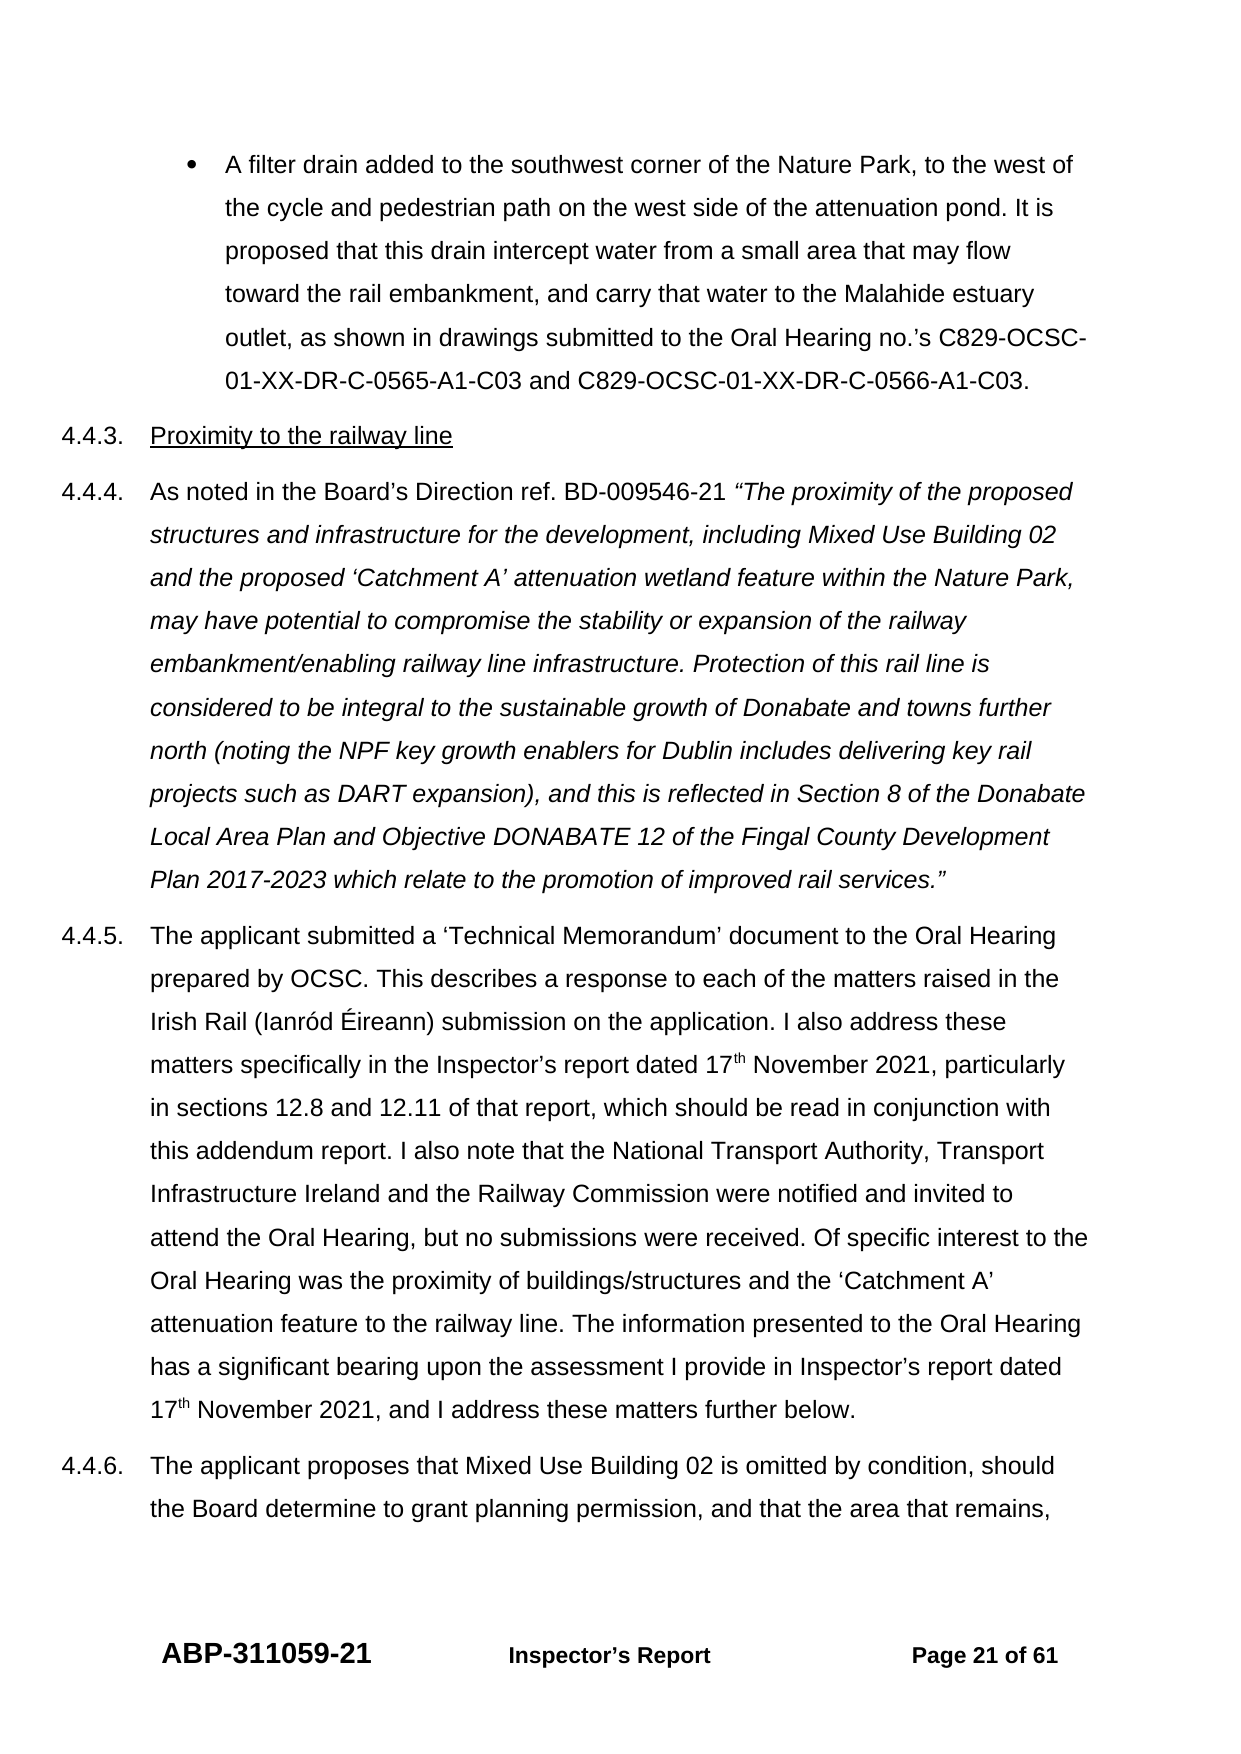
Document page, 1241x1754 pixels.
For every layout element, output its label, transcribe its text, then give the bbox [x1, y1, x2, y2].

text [61, 1451, 1090, 1523]
list A filter drain added to the southwest corner of the Nature Park, to the west of the cycle and pedestrian path on the west side of the attenuation pond. It is proposed that this drain intercept water from a small area that may flow toward the rail embankment, and carry that water to the Malahide estuary outlet, as shown in drawings submitted to the Oral Hearing no.’s C829-OCSC-01-XX-DR-C-0565-A1-C03 and C829-OCSC-01-XX-DR-C-0566-A1-C03. [187, 150, 1090, 394]
text Proximity to the railway line [61, 421, 1090, 450]
text As noted in the Board’s Direction ref. BD-009546-21 “The proximity of the proposed structures and infrastructure for the development, including Mixed Use Building 02 and the proposed ‘Catchment A’ attenuation wetland feature within the Nature Park, may have potential to compromise the stability or expansion of the railway embankment/enabling railway line infrastructure. Protection of this rail line is considered to be integral to the sustainable growth of Donabate and towns further north (noting the NPF key growth enablers for Dublin includes delivering key rail projects such as DART expansion), and this is reflected in Section 8 of the Donabate Local Area Plan and Objective DONABATE 12 of the Fingal County Development Plan 2017-2023 which relate to the promotion of improved rail services.” [61, 477, 1090, 894]
text The applicant submitted a ‘Technical Memorandum’ document to the Oral Hearing prepared by OCSC. This describes a response to each of the matters raised in the Irish Rail (Ianród Éireann) submission on the application. I also address these matters specifically in the Inspector’s report dated 17th November 2021, particularly in sections 12.8 and 12.11 of that report, which should be read in conjunction with this addendum report. I also note that the National Transport Authority, Transport Infrastructure Ireland and the Railway Commission were notified and invited to attend the Oral Hearing, but no submissions were received. Of specific interest to the Oral Hearing was the proximity of buildings/structures and the ‘Catchment A’ attenuation feature to the railway line. The information presented to the Oral Hearing has a significant bearing upon the assessment I provide in Inspector’s report dated 17th November 2021, and I address these matters further below. [61, 921, 1090, 1424]
